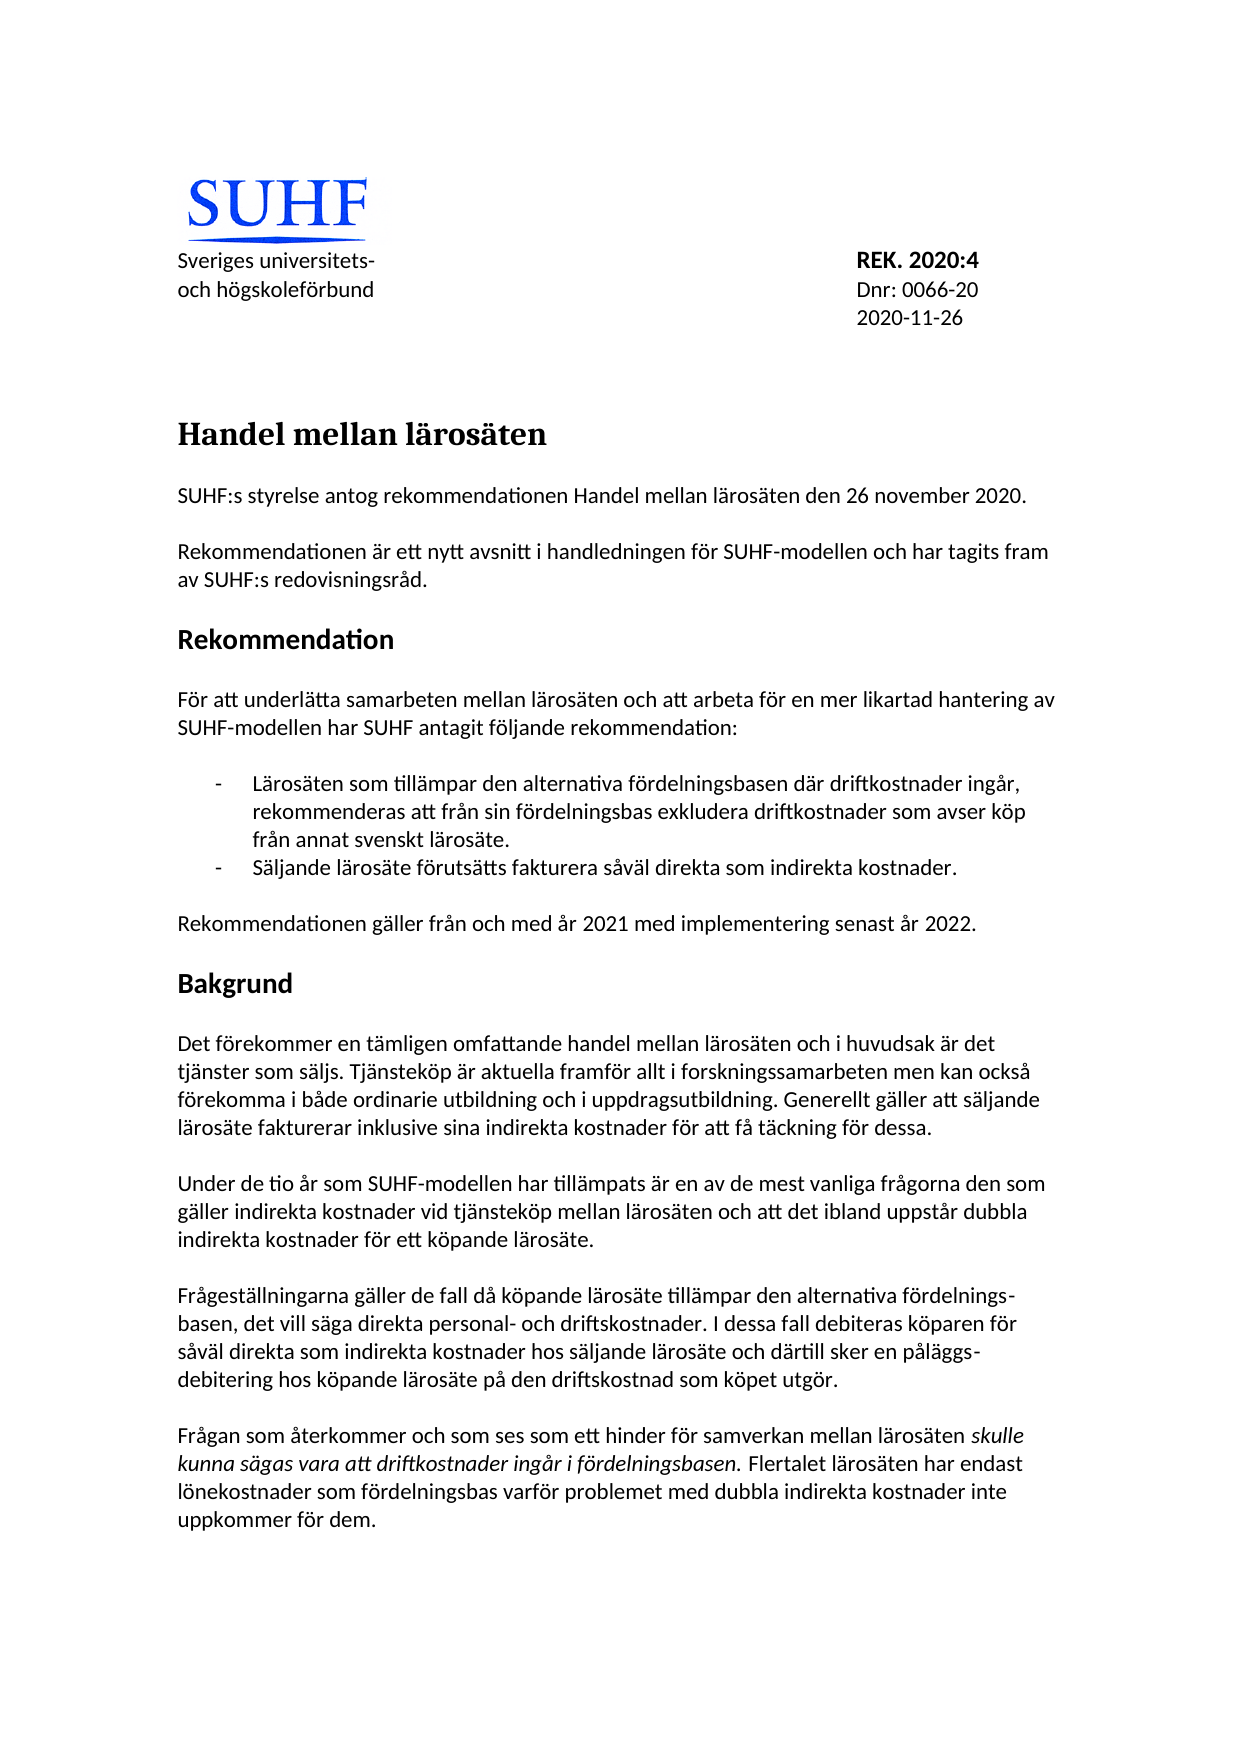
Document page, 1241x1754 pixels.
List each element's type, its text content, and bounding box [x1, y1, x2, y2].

list Säljande lärosäte förutsätts fakturera såväl direkta som indirekta kostnader. [215, 853, 1063, 881]
text Frågeställningarna gäller de fall då köpande lärosäte tillämpar den alternativa fördelningsbasen, det vill säga direkta personal- och driftskostnader. I dessa fall debiteras köparen för såväl direkta som indirekta kostnader hos säljande lärosäte och därtill sker en påläggsdebitering hos köpande lärosäte på den driftskostnad som köpet utgör. [177, 1281, 1063, 1393]
text För att underlätta samarbeten mellan lärosäten och att arbeta för en mer likartad hantering av SUHF-modellen har SUHF antagit följande rekommendation: [177, 685, 1063, 741]
text Rekommendationen är ett nytt avsnitt i handledningen för SUHF-modellen och har tagits fram av SUHF:s redovisningsråd. [177, 537, 1063, 593]
text Frågan som återkommer och som ses som ett hinder för samverkan mellan lärosäten skulle kunna sägas vara att driftkostnader ingår i fördelningsbasen. Flertalet lärosäten har endast lönekostnader som fördelningsbas varför problemet med dubbla indirekta kostnader inte uppkommer för dem. [177, 1421, 1063, 1533]
picture [177, 177, 392, 245]
text Sveriges universitets- REK. 2020:4 [177, 244, 1063, 275]
text Rekommendation [177, 621, 1063, 657]
text Under de tio år som SUHF-modellen har tillämpats är en av de mest vanliga frågorna den som gäller indirekta kostnader vid tjänsteköp mellan lärosäten och att det ibland uppstår dubbla indirekta kostnader för ett köpande lärosäte. [177, 1169, 1063, 1253]
text Rekommendationen gäller från och med år 2021 med implementering senast år 2022. [177, 909, 1063, 937]
text Det förekommer en tämligen omfattande handel mellan lärosäten och i huvudsak är det tjänster som säljs. Tjänsteköp är aktuella framför allt i forskningssamarbeten men kan också förekomma i både ordinarie utbildning och i uppdragsutbildning. Generellt gäller att säljande lärosäte fakturerar inklusive sina indirekta kostnader för att få täckning för dessa. [177, 1029, 1063, 1141]
text 2020-11-26 [177, 303, 1063, 331]
text Bakgrund [177, 965, 1063, 1001]
text Handel mellan lärosäten [177, 415, 1063, 453]
list Lärosäten som tillämpar den alternativa fördelningsbasen där driftkostnader ingår, rekommenderas att från sin fördelningsbas exkludera driftkostnader som avser köp från annat svenskt lärosäte. [215, 769, 1063, 853]
text SUHF:s styrelse antog rekommendationen Handel mellan lärosäten den 26 november 2020. [177, 481, 1063, 509]
text och högskoleförbund Dnr: 0066-20 [177, 275, 1063, 303]
